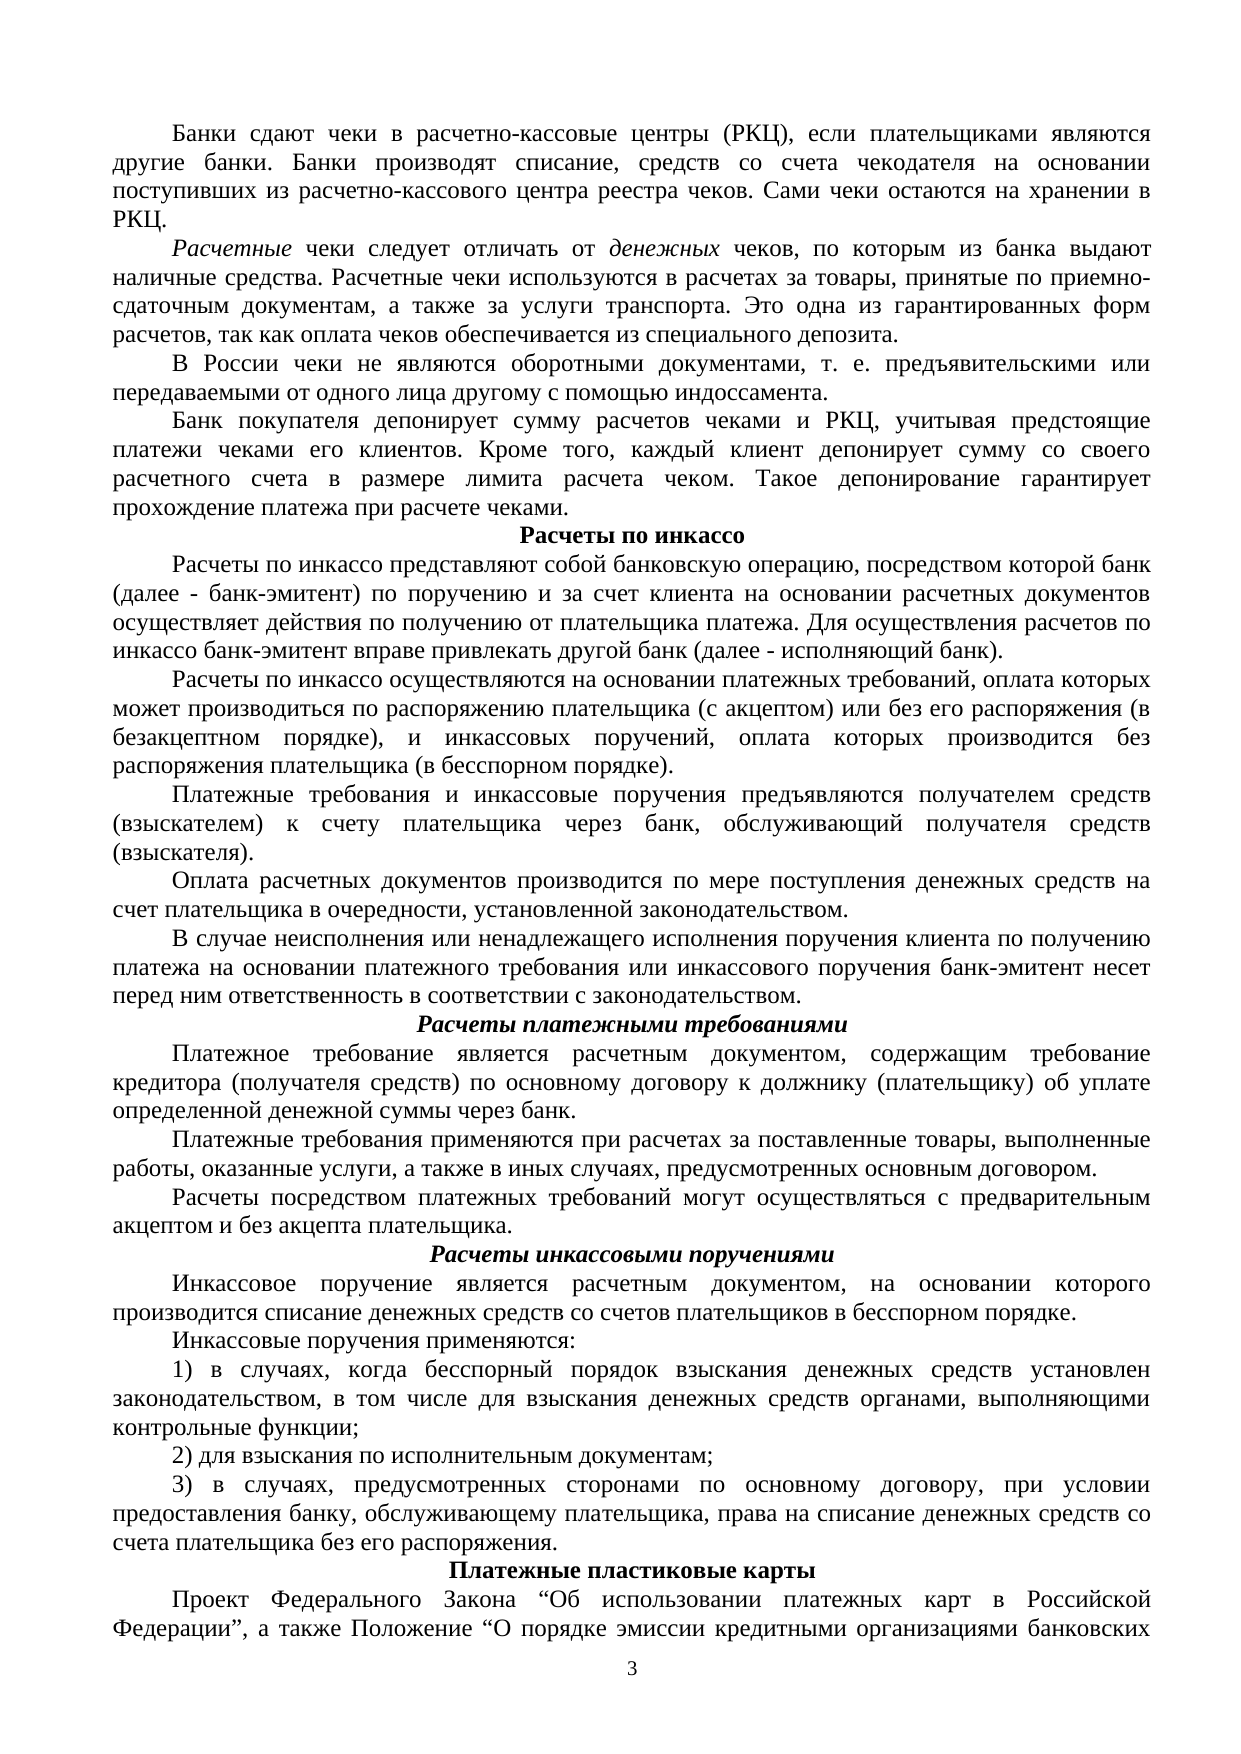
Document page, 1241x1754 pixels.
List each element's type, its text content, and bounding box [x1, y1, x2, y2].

text Платежное требование является расчетным документом, содержащим требование кредитора (получателя средств) по основному договору к должнику (плательщику) об уплате определенной денежной суммы через банк. [112, 1038, 1152, 1124]
text Расчеты по инкассо осуществляются на основании платежных требований, оплата которых может производиться по распоряжению плательщика (с акцептом) или без его распоряжения (в безакцептном порядке), и инкассовых поручений, оплата которых производится без распоряжения плательщика (в бесспорном порядке). [112, 664, 1152, 779]
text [112, 1584, 1152, 1642]
text Оплата расчетных документов производится по мере поступления денежных средств на счет плательщика в очередности, установленной законодательством. [112, 866, 1152, 923]
text Расчеты платежными требованиями [112, 1009, 1152, 1038]
text Расчеты по инкассо представляют собой банковскую операцию, посредством которой банк (далее - банк-эмитент) по поручению и за счет клиента на основании расчетных документов осуществляет действия по получению от плательщика платежа. Для осуществления расчетов по инкассо банк-эмитент вправе привлекать другой банк (далее - исполняющий банк). [112, 549, 1152, 664]
text Расчетные чеки следует отличать от денежных чеков, по которым из банка выдают наличные средства. Расчетные чеки используются в расчетах за товары, принятые по приемно-сдаточным документам, а также за услуги транспорта. Это одна из гарантированных форм расчетов, так как оплата чеков обеспечивается из специального депозита. [112, 233, 1152, 348]
text Инкассовое поручение является расчетным документом, на основании которого производится списание денежных средств со счетов плательщиков в бесспорном порядке. [112, 1268, 1152, 1326]
text Инкассовые поручения применяются: [112, 1326, 1152, 1354]
text Платежные требования и инкассовые поручения предъявляются получателем средств (взыскателем) к счету плательщика через банк, обслуживающий получателя средств (взыскателя). [112, 779, 1152, 866]
text В России чеки не являются оборотными документами, т. е. предъявительскими или передаваемыми от одного лица другому с помощью индоссамента. [112, 348, 1152, 406]
text 1) в случаях, когда бесспорный порядок взыскания денежных средств установлен законодательством, в том числе для взыскания денежных средств органами, выполняющими контрольные функции; [112, 1354, 1152, 1441]
text Банк покупателя депонирует сумму расчетов чеками и РКЦ, учитывая предстоящие платежи чеками его клиентов. Кроме того, каждый клиент депонирует сумму со своего расчетного счета в размере лимита расчета чеком. Такое депонирование гарантирует прохождение платежа при расчете чеками. [112, 406, 1152, 521]
text Банки сдают чеки в расчетно-кассовые центры (РКЦ), если плательщиками являются другие банки. Банки производят списание, средств со счета чекодателя на основании поступивших из расчетно-кассового центра реестра чеков. Сами чеки остаются на хранении в РКЦ. [112, 118, 1152, 233]
text Расчеты посредством платежных требований могут осуществляться с предварительным акцептом и без акцепта плательщика. [112, 1182, 1152, 1239]
text В случае неисполнения или ненадлежащего исполнения поручения клиента по получению платежа на основании платежного требования или инкассового поручения банк-эмитент несет перед ним ответственность в соответствии с законодательством. [112, 923, 1152, 1009]
text Платежные пластиковые карты [112, 1556, 1152, 1584]
text Расчеты инкассовыми поручениями [112, 1239, 1152, 1268]
text Платежные требования применяются при расчетах за поставленные товары, выполненные работы, оказанные услуги, а также в иных случаях, предусмотренных основным договором. [112, 1124, 1152, 1182]
text 3) в случаях, предусмотренных сторонами по основному договору, при условии предоставления банку, обслуживающему плательщика, права на списание денежных средств со счета плательщика без его распоряжения. [112, 1469, 1152, 1556]
text 2) для взыскания по исполнительным документам; [112, 1441, 1152, 1469]
text Расчеты по инкассо [112, 521, 1152, 549]
